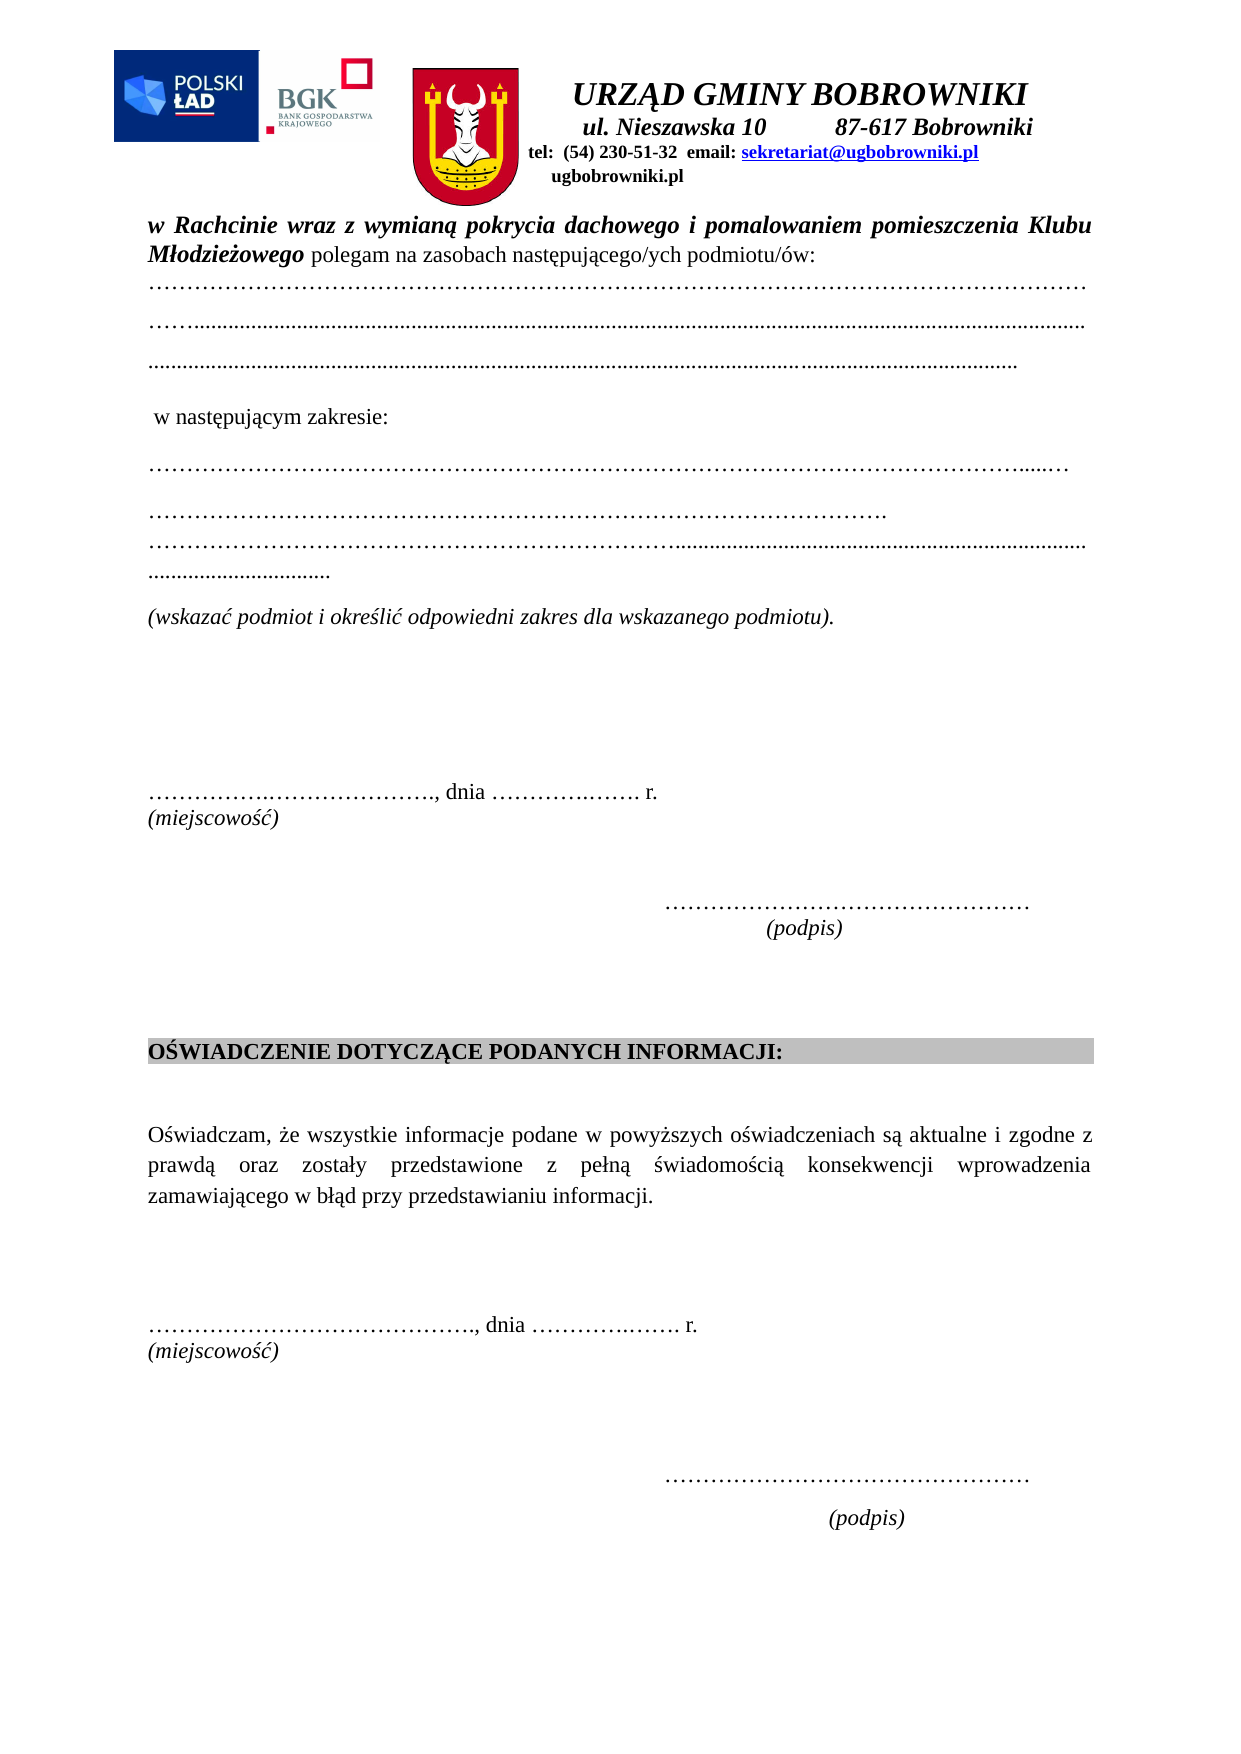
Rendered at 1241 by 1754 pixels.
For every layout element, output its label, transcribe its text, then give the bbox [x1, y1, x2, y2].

text ………………………………………… [148, 888, 1093, 914]
text …………………………………………………………………………………….……………………………………………………………........................................................................................................ [148, 497, 1092, 583]
text OŚWIADCZENIE DOTYCZĄCE PODANYCH INFORMACJI: [148, 1038, 1094, 1064]
text (wskazać podmiot i określić odpowiedni zakres dla wskazanego podmiotu). [148, 603, 1092, 629]
text …………………………………………………………………………………………………….....… [148, 450, 1093, 476]
picture [114, 50, 380, 142]
text (miejscowość) [148, 804, 1093, 831]
text (miejscowość) [148, 1337, 1093, 1364]
text …………….…………………., dnia ………….……. r. [148, 778, 1093, 804]
picture [412, 68, 519, 206]
text ………………………………………… [148, 1462, 1093, 1488]
text Oświadczam, że wszystkie informacje podane w powyższych oświadczeniach są aktualne i zgodne z prawdą oraz zostały przedstawione z pełną świadomością konsekwencji wprowadzenia zamawiającego w błąd przy przedstawianiu informacji. [148, 1121, 1093, 1208]
text ………………………………………………………………………………………………………………….................................................................................................................................................................................................................................................................................................................... [148, 268, 1093, 373]
text (podpis) [149, 1504, 1094, 1531]
text w następującym zakresie: [148, 403, 1093, 429]
text ……………………………………., dnia ………….……. r. [148, 1311, 1093, 1337]
text (podpis) [149, 914, 1094, 941]
